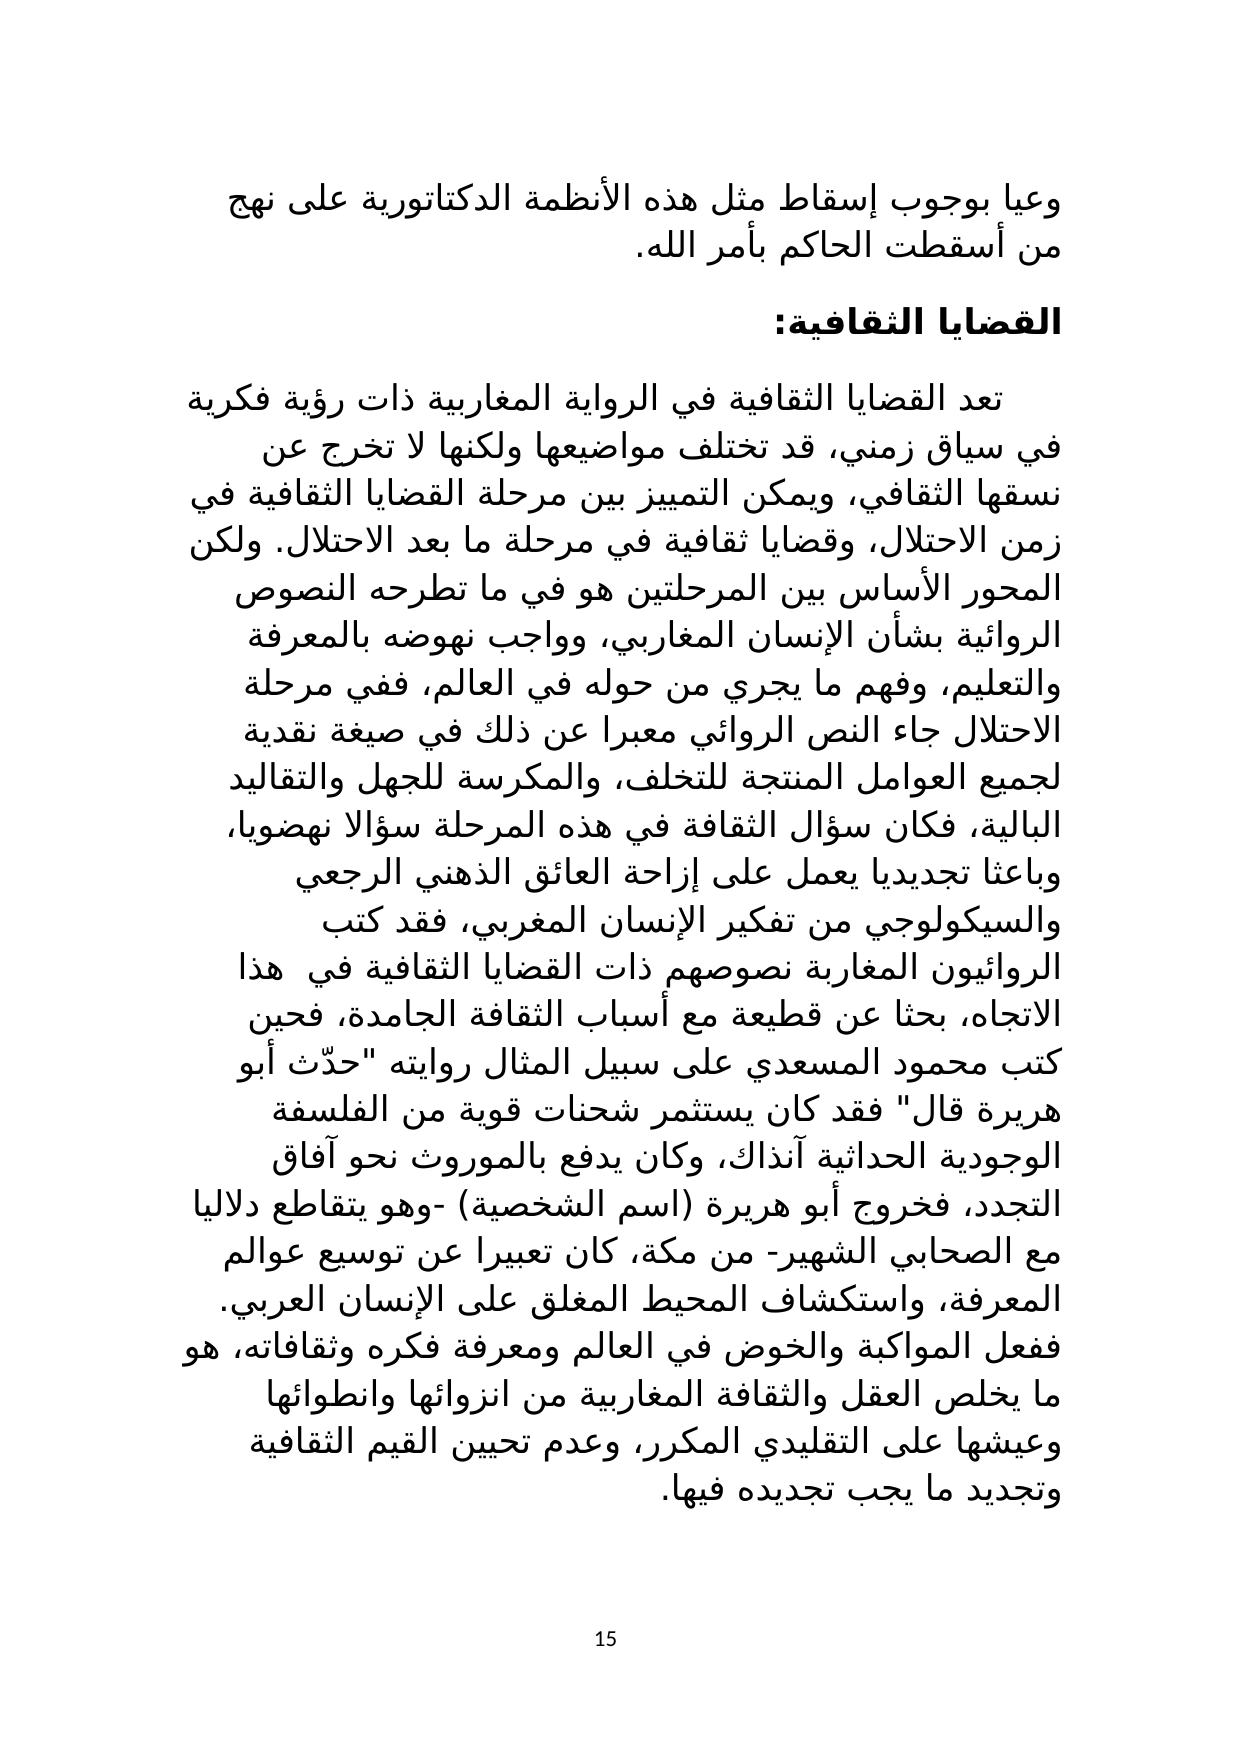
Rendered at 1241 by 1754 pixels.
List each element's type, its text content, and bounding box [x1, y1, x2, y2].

text تعد القضايا الثقافية في الرواية المغاربية ذات رؤية فكرية في سياق زمني، قد تختلف مواضيعها ولكنها لا تخرج عن نسقها الثقافي، ويمكن التمييز بين مرحلة القضايا الثقافية في زمن الاحتلال، وقضايا ثقافية في مرحلة ما بعد الاحتلال. ولكن المحور الأساس بين المرحلتين هو في ما تطرحه النصوص الروائية بشأن الإنسان المغاربي، وواجب نهوضه بالمعرفة والتعليم، وفهم ما يجري من حوله في العالم، ففي مرحلة الاحتلال جاء النص الروائي معبرا عن ذلك في صيغة نقدية لجميع العوامل المنتجة للتخلف، والمكرسة للجهل والتقاليد البالية، فكان سؤال الثقافة في هذه المرحلة سؤالا نهضويا، وباعثا تجديديا يعمل على إزاحة العائق الذهني الرجعي والسيكولوجي من تفكير الإنسان المغربي، فقد كتب الروائيون المغاربة نصوصهم ذات القضايا الثقافية في هذا الاتجاه، بحثا عن قطيعة مع أسباب الثقافة الجامدة، فحين كتب محمود المسعدي على سبيل المثال روايته "حدّث أبو هريرة قال" فقد كان يستثمر شحنات قوية من الفلسفة الوجودية الحداثية آنذاك، وكان يدفع بالموروث نحو آفاق التجدد، فخروج أبو هريرة (اسم الشخصية) -وهو يتقاطع دلاليا مع الصحابي الشهير- من مكة، كان تعبيرا عن توسيع عوالم المعرفة، واستكشاف المحيط المغلق على الإنسان العربي. ففعل المواكبة والخوض في العالم ومعرفة فكره وثقافاته، هو ما يخلص العقل والثقافة المغاربية من انزوائها وانطوائها وعيشها على التقليدي المكرر، وعدم تحيين القيم الثقافية وتجديد ما يجب تجديده فيها. [183, 378, 1063, 1509]
text القضايا الثقافية: [183, 301, 1063, 342]
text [183, 177, 1063, 266]
